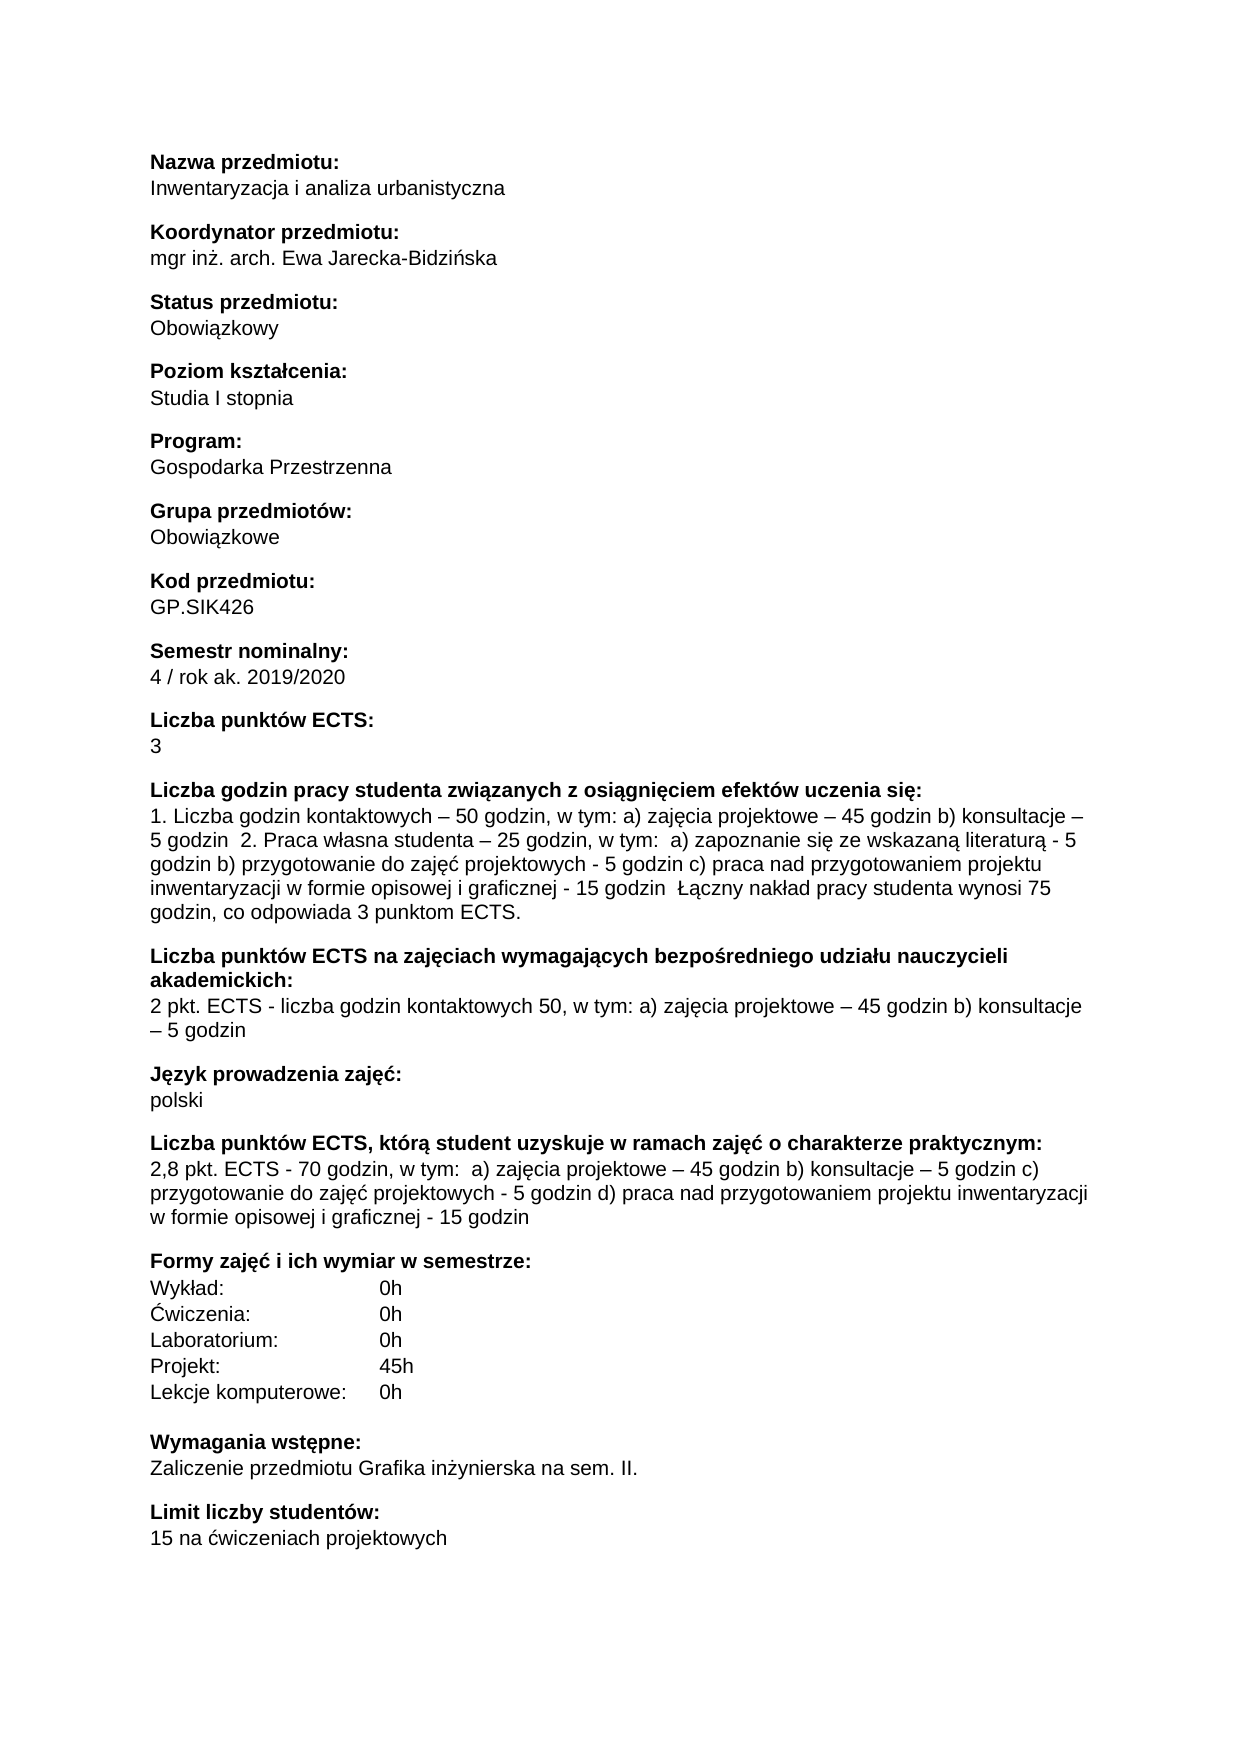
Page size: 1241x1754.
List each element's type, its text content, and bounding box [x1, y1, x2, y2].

table_cell 0h [369, 1326, 597, 1352]
text Studia I stopnia [150, 385, 1090, 409]
table_cell Laboratorium: [140, 1328, 367, 1352]
text Inwentaryzacja i analiza urbanistyczna [150, 176, 1090, 200]
text 3 [150, 734, 1090, 758]
text Wymagania wstępne: [150, 1430, 1090, 1454]
table_cell Projekt: [140, 1354, 367, 1378]
text 2,8 pkt. ECTS - 70 godzin, w tym: a) zajęcia projektowe – 45 godzin b) konsultacje – 5 godzin c) przygotowanie do zajęć projektowych - 5 godzin d) praca nad przygotowaniem projektu inwentaryzacji w formie opisowej i graficznej - 15 godzin [150, 1157, 1090, 1229]
table_cell Lekcje komputerowe: [140, 1380, 367, 1404]
table_cell 0h [369, 1378, 597, 1404]
text Obowiązkowe [150, 525, 1090, 549]
text Koordynator przedmiotu: [150, 220, 1090, 244]
text Semestr nominalny: [150, 638, 1090, 662]
text Język prowadzenia zajęć: [150, 1061, 1090, 1085]
text mgr inż. arch. Ewa Jarecka-Bidzińska [150, 246, 1090, 270]
text Liczba punktów ECTS na zajęciach wymagających bezpośredniego udziału nauczycieli akademickich: [150, 944, 1090, 992]
text Liczba godzin pracy studenta związanych z osiągnięciem efektów uczenia się: [150, 778, 1090, 802]
table_cell 0h [369, 1300, 597, 1326]
text Nazwa przedmiotu: [150, 150, 1090, 174]
text Status przedmiotu: [150, 289, 1090, 313]
text Liczba punktów ECTS, którą student uzyskuje w ramach zajęć o charakterze praktycznym: [150, 1131, 1090, 1155]
text Obowiązkowy [150, 316, 1090, 339]
table_cell Ćwiczenia: [140, 1302, 367, 1326]
text Grupa przedmiotów: [150, 499, 1090, 523]
text 2 pkt. ECTS - liczba godzin kontaktowych 50, w tym: a) zajęcia projektowe – 45 godzin b) konsultacje – 5 godzin [150, 994, 1090, 1042]
text Gospodarka Przestrzenna [150, 455, 1090, 479]
text 1. Liczba godzin kontaktowych – 50 godzin, w tym: a) zajęcia projektowe – 45 godzin b) konsultacje – 5 godzin 2. Praca własna studenta – 25 godzin, w tym: a) zapoznanie się ze wskazaną literaturą - 5 godzin b) przygotowanie do zajęć projektowych - 5 godzin c) praca nad przygotowaniem projektu inwentaryzacji w formie opisowej i graficznej - 15 godzin Łączny nakład pracy studenta wynosi 75 godzin, co odpowiada 3 punktom ECTS. [150, 804, 1090, 924]
text GP.SIK426 [150, 595, 1090, 619]
text Liczba punktów ECTS: [150, 708, 1090, 732]
text Program: [150, 429, 1090, 453]
table_header 0h [369, 1276, 597, 1300]
text 4 / rok ak. 2019/2020 [150, 664, 1090, 688]
text 15 na ćwiczeniach projektowych [150, 1526, 1090, 1549]
text polski [150, 1087, 1090, 1111]
text Kod przedmiotu: [150, 569, 1090, 593]
text Zaliczenie przedmiotu Grafika inżynierska na sem. II. [150, 1456, 1090, 1480]
text Poziom kształcenia: [150, 359, 1090, 383]
text Formy zajęć i ich wymiar w semestrze: [150, 1249, 1090, 1273]
table_cell 45h [369, 1352, 597, 1378]
text Limit liczby studentów: [150, 1499, 1090, 1523]
table_header Wykład: [140, 1276, 367, 1300]
